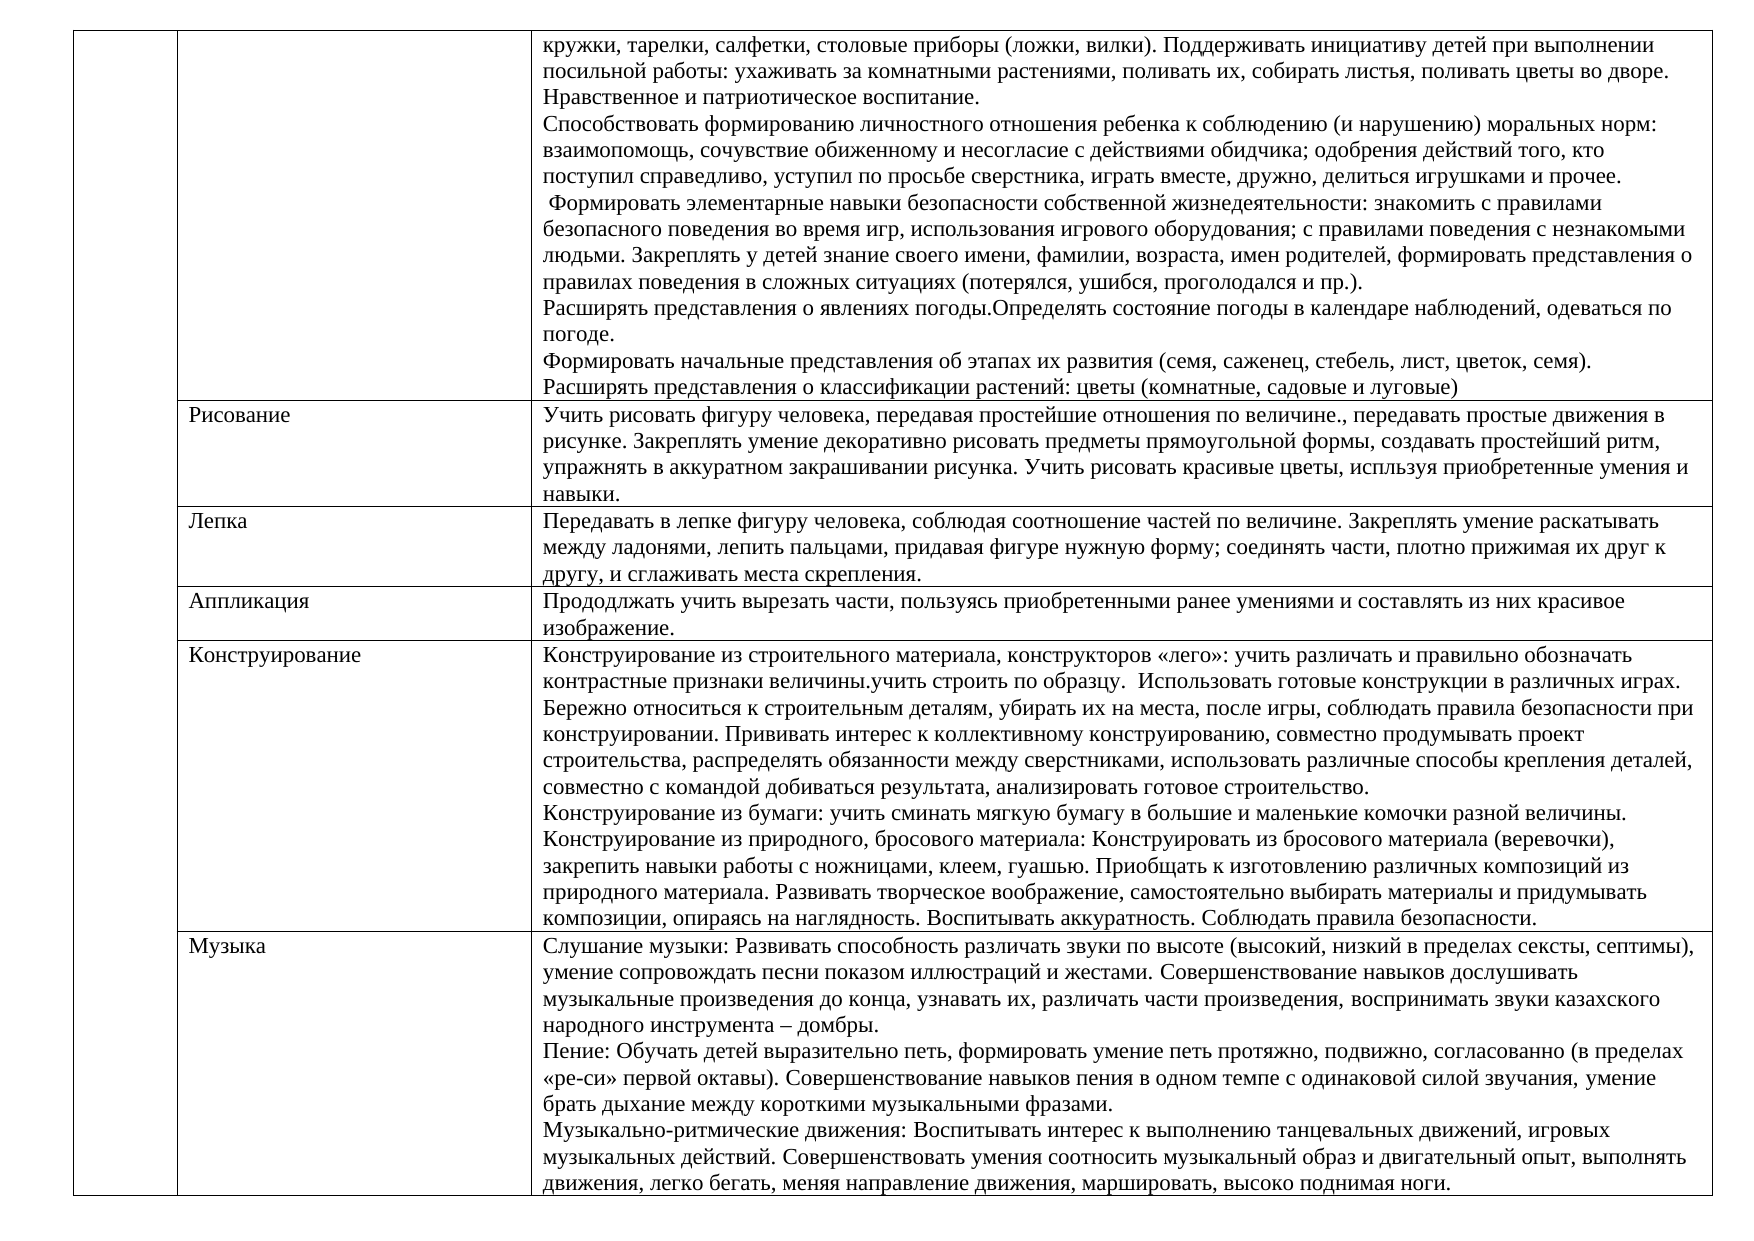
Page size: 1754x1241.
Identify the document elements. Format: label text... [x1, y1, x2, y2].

table_cell Прододлжать учить вырезать части, пользуясь приобретенными ранее умениями и составлять из них красивое изображение. [532, 587, 1712, 640]
table_cell Аппликация [178, 587, 531, 640]
table_cell Конструирование [178, 641, 531, 931]
table_cell Рисование [178, 401, 531, 506]
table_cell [532, 31, 1712, 399]
table_cell Конструирование из строительного материала, конструкторов «лего»: учить различать и правильно обозначать контрастные признаки величины.учить строить по образцу. Использовать готовые конструкции в различных играх. Бережно относиться к строительным деталям, убирать их на места, после игры, соблюдать правила безопасности при конструировании. Прививать интерес к коллективному конструированию, совместно продумывать проект строительства, распределять обязанности между сверстниками, использовать различные способы крепления деталей, совместно с командой добиваться результата, анализировать готовое строительство. Конструирование из бумаги: учить сминать мягкую бумагу в большие и маленькие комочки разной величины. Конструирование из природного, бросового материала: Конструировать из бросового материала (веревочки), закрепить навыки работы с ножницами, клеем, гуашью. Приобщать к изготовлению различных композиций из природного материала. Развивать творческое воображение, самостоятельно выбирать материалы и придумывать композиции, опираясь на наглядность. Воспитывать аккуратность. Соблюдать правила безопасности. [532, 641, 1712, 931]
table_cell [532, 932, 1712, 1195]
table_cell Передавать в лепке фигуру человека, соблюдая соотношение частей по величине. Закреплять умение раскатывать между ладонями, лепить пальцами, придавая фигуре нужную форму; соединять части, плотно прижимая их друг к другу, и сглаживать места скрепления. [532, 507, 1712, 586]
table_cell Учить рисовать фигуру человека, передавая простейшие отношения по величине., передавать простые движения в рисунке. Закреплять умение декоративно рисовать предметы прямоугольной формы, создавать простейший ритм, упражнять в аккуратном закрашивании рисунка. Учить рисовать красивые цветы, испльзуя приобретенные умения и навыки. [532, 401, 1712, 506]
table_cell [178, 31, 531, 399]
table_cell Музыка [178, 932, 531, 1195]
table_cell Лепка [178, 507, 531, 586]
